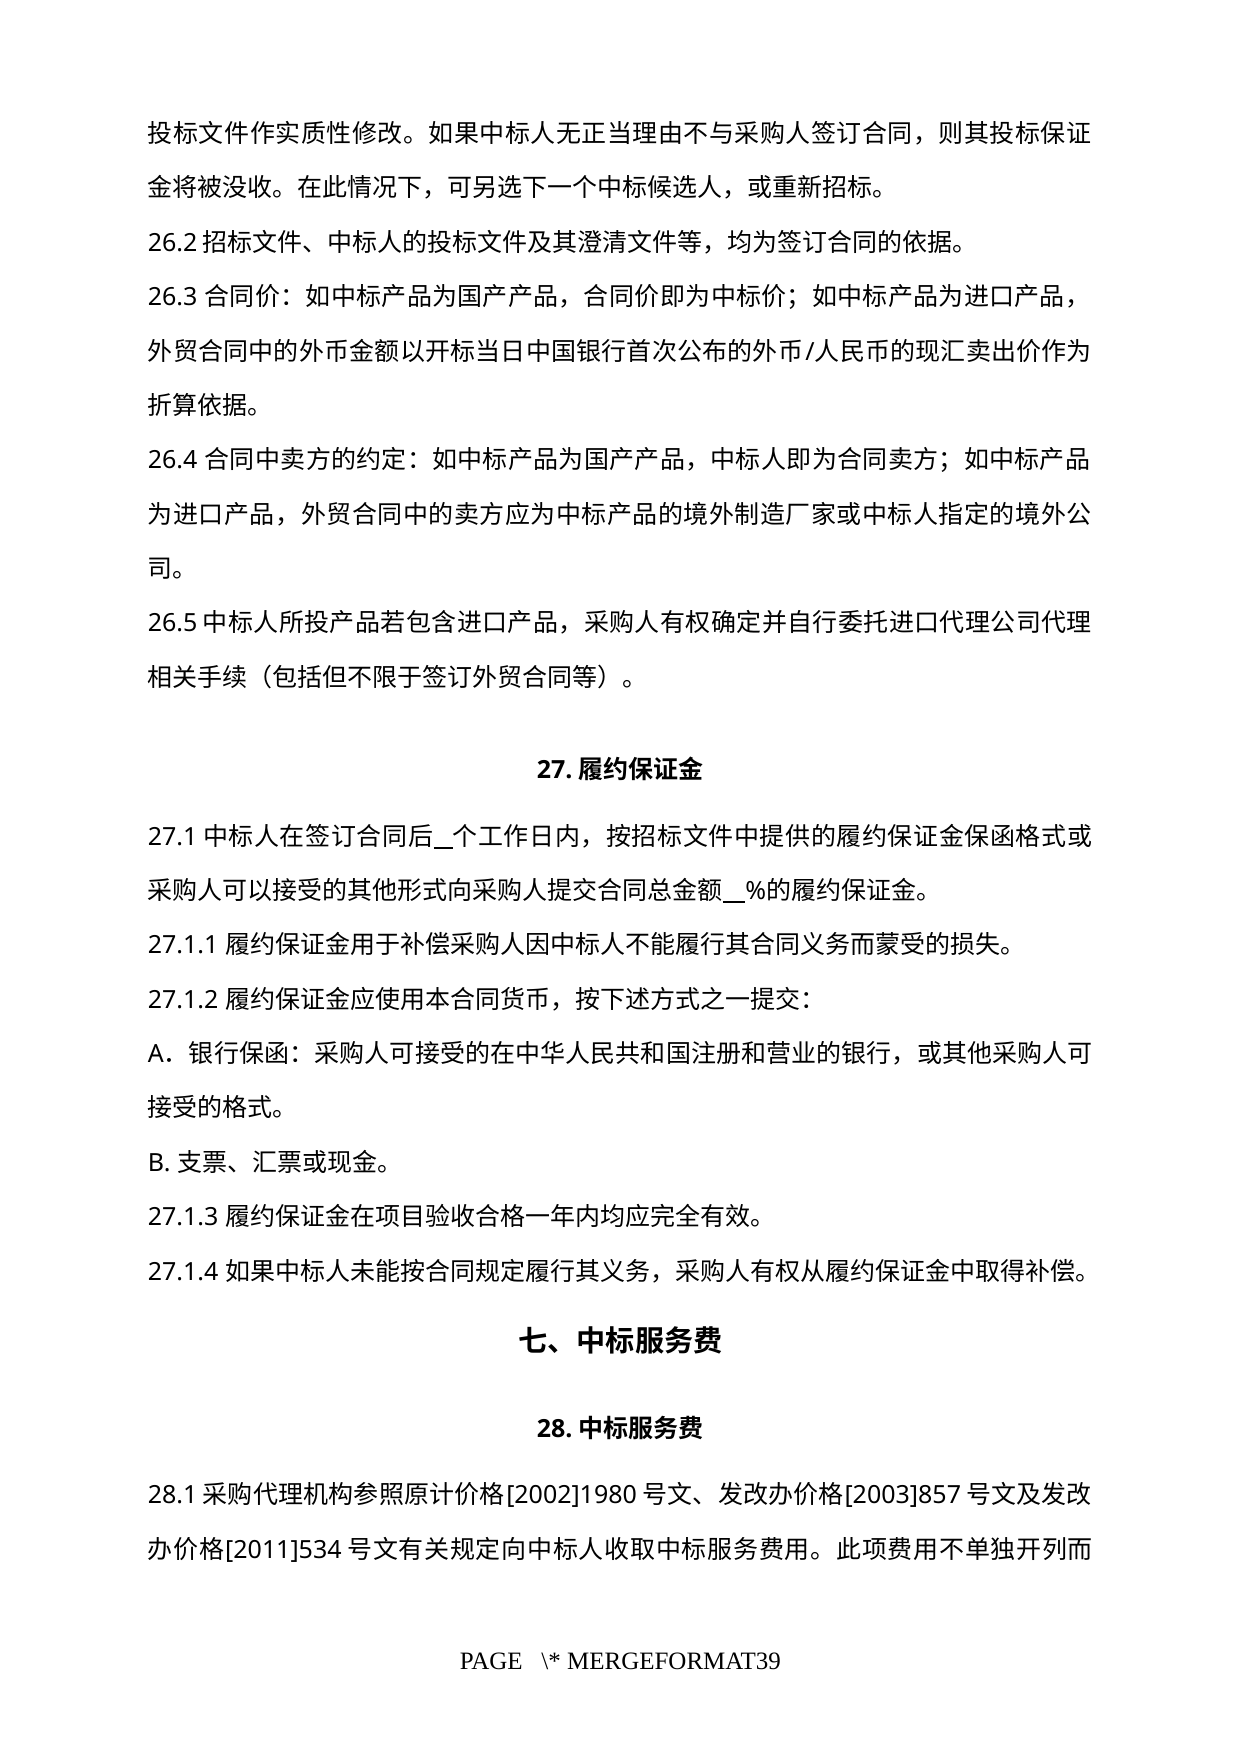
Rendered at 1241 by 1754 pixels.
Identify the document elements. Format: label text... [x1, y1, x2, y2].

text 26.4 合同中卖方的约定：如中标产品为国产产品，中标人即为合同卖方；如中标产品为进口产品，外贸合同中的卖方应为中标产品的境外制造厂家或中标人指定的境外公司。 [148, 440, 1092, 585]
text A．银行保函：采购人可接受的在中华人民共和国注册和营业的银行，或其他采购人可接受的格式。 [148, 1033, 1092, 1124]
subtitle 七、中标服务费 [148, 1318, 1092, 1360]
text 26.3 合同价：如中标产品为国产产品，合同价即为中标价；如中标产品为进口产品，外贸合同中的外币金额以开标当日中国银行首次公布的外币/人民币的现汇卖出价作为折算依据。 [148, 277, 1092, 422]
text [148, 113, 1092, 204]
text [148, 1475, 1092, 1566]
text 26.2招标文件、中标人的投标文件及其澄清文件等，均为签订合同的依据。 [148, 222, 1092, 258]
text 27.1.3 履约保证金在项目验收合格一年内均应完全有效。 [148, 1197, 1092, 1233]
text 27.1中标人在签订合同后 个工作日内，按招标文件中提供的履约保证金保函格式或采购人可以接受的其他形式向采购人提交合同总金额 %的履约保证金。 [148, 816, 1092, 907]
text 27.1.2 履约保证金应使用本合同货币，按下述方式之一提交： [148, 979, 1092, 1015]
subtitle 28. 中标服务费 [148, 1408, 1092, 1444]
subtitle 27. 履约保证金 [148, 749, 1092, 785]
text 27.1.4 如果中标人未能按合同规定履行其义务，采购人有权从履约保证金中取得补偿。 [148, 1251, 1092, 1287]
text B. 支票、汇票或现金。 [148, 1142, 1092, 1178]
text 26.5中标人所投产品若包含进口产品，采购人有权确定并自行委托进口代理公司代理相关手续（包括但不限于签订外贸合同等）。 [148, 603, 1092, 693]
text 27.1.1 履约保证金用于补偿采购人因中标人不能履行其合同义务而蒙受的损失。 [148, 925, 1092, 961]
